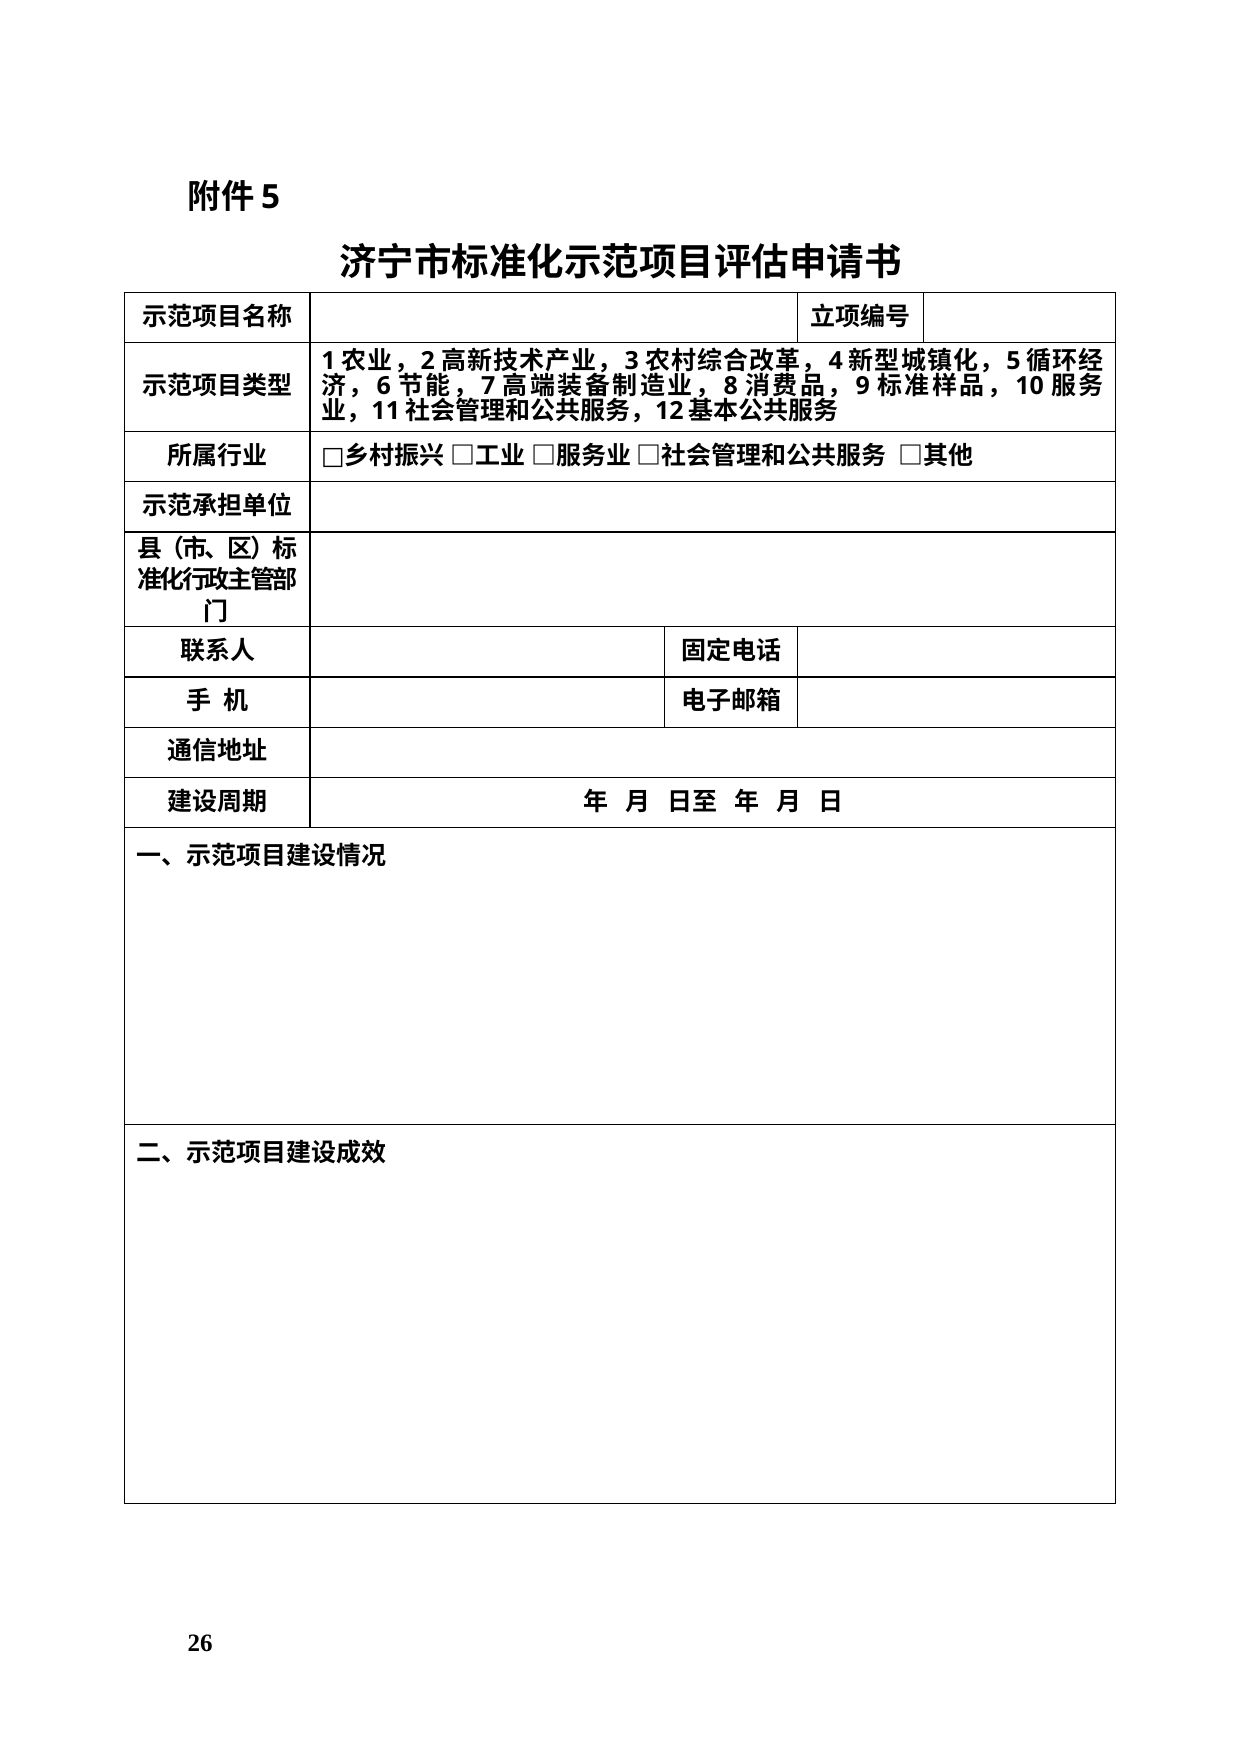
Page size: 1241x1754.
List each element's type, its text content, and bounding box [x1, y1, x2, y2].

table_cell 一、示范项目建设情况 [125, 828, 1115, 1124]
text 附件5 [187, 162, 1053, 227]
table_cell □乡村振兴 □工业 □服务业 □社会管理和公共服务 □其他 [311, 432, 1115, 481]
table_cell [311, 533, 1115, 626]
table_cell 联系人 [125, 627, 309, 676]
table_cell 二、示范项目建设成效 [125, 1125, 1115, 1503]
table_header [311, 293, 797, 342]
table_header 示范项目名称 [125, 293, 309, 342]
table_cell [311, 627, 664, 676]
table_cell [798, 627, 1115, 676]
table_cell 通信地址 [125, 728, 309, 777]
table_cell [311, 678, 664, 727]
table_cell 1农业，2高新技术产业，3农村综合改革，4新型城镇化，5循环经济，6节能，7高端装备制造业，8消费品，9标准样品，10服务业，11社会管理和公共服务，12基本公共服务 [311, 343, 1115, 431]
table_cell [311, 728, 1115, 777]
table_header [924, 293, 1115, 342]
text 济宁市标准化示范项目评估申请书 [187, 227, 1053, 292]
table_cell 示范项目类型 [125, 343, 309, 431]
table_cell 所属行业 [125, 432, 309, 481]
table_cell 建设周期 [125, 778, 309, 827]
table_cell 年 月 日至 年 月 日 [311, 778, 1115, 827]
table_cell [798, 678, 1115, 727]
table_cell 手 机 [125, 678, 309, 727]
table_cell [311, 482, 1115, 531]
table_cell 固定电话 [665, 627, 797, 676]
table_cell 县（市、区）标准化行政主管部门 [125, 533, 309, 626]
table_header 立项编号 [798, 293, 923, 342]
table_cell 示范承担单位 [125, 482, 309, 531]
table_cell 电子邮箱 [665, 678, 797, 727]
